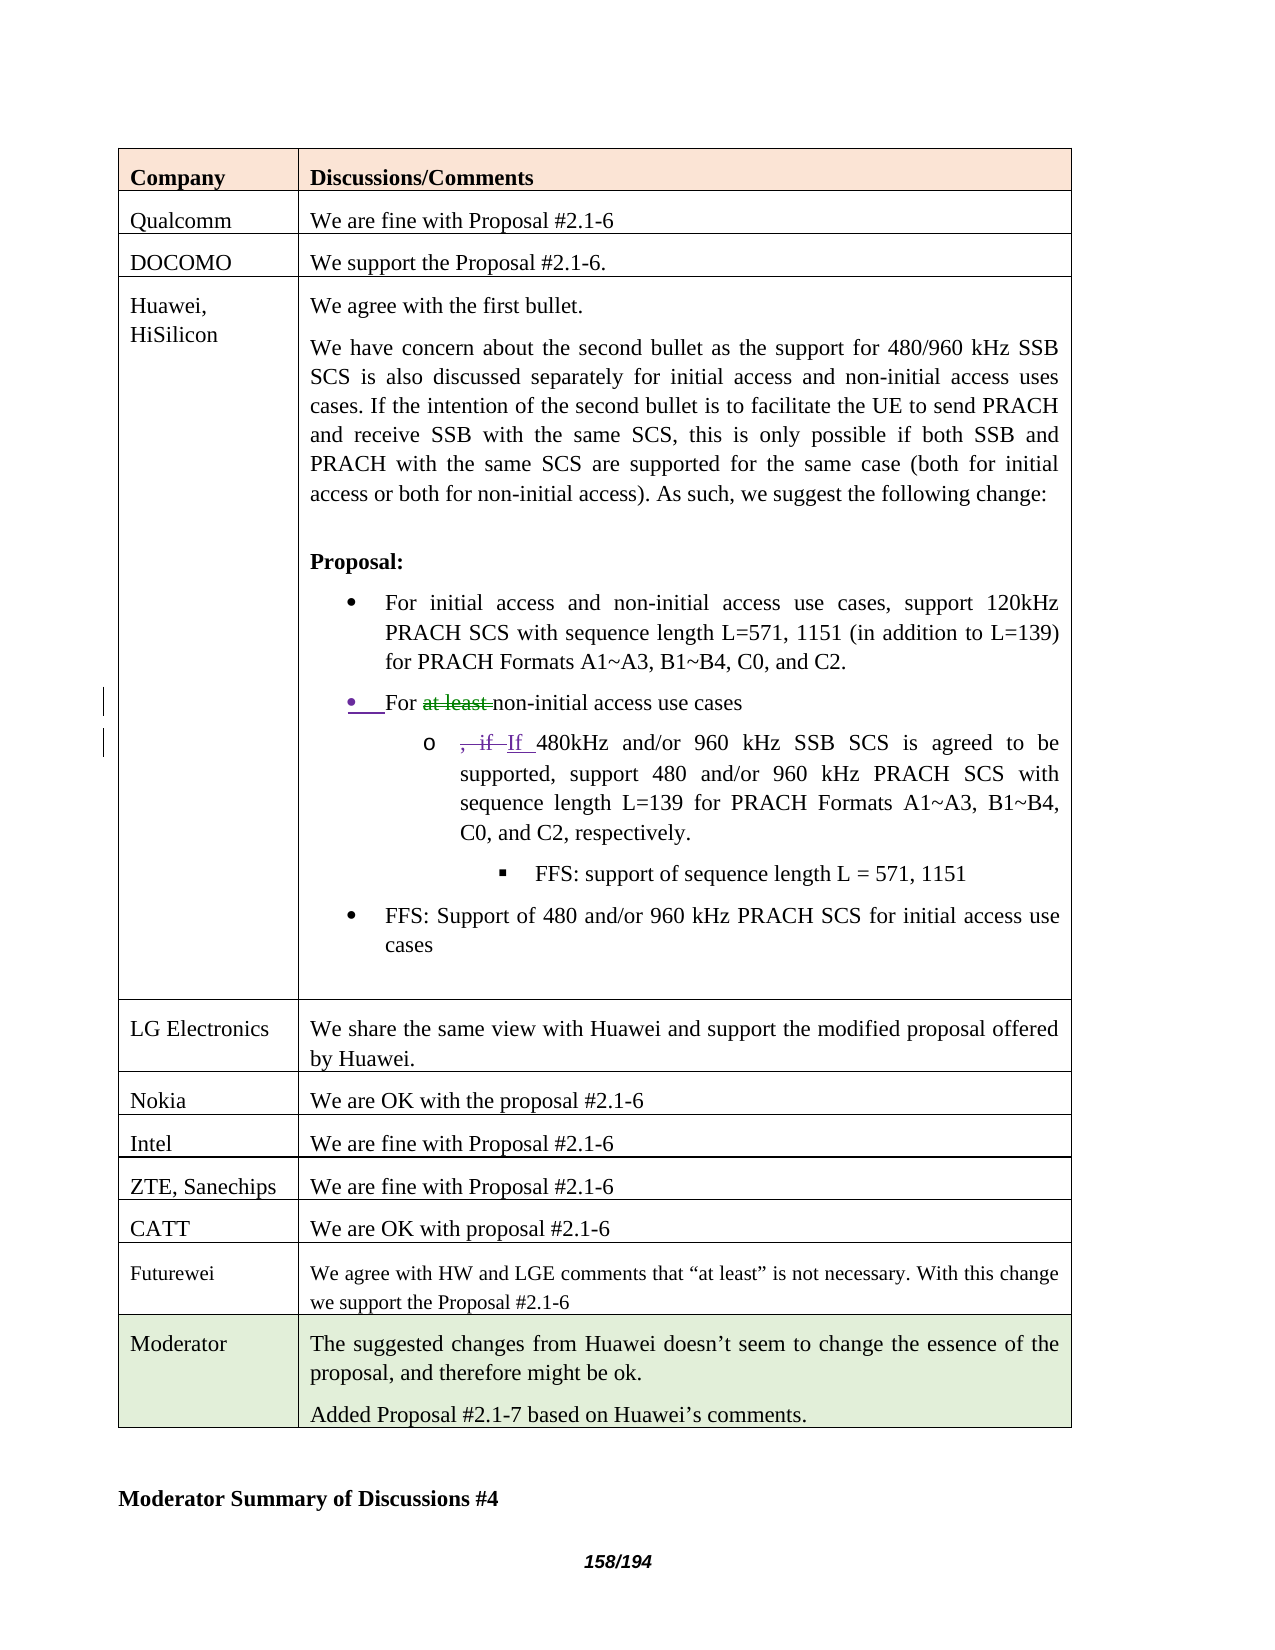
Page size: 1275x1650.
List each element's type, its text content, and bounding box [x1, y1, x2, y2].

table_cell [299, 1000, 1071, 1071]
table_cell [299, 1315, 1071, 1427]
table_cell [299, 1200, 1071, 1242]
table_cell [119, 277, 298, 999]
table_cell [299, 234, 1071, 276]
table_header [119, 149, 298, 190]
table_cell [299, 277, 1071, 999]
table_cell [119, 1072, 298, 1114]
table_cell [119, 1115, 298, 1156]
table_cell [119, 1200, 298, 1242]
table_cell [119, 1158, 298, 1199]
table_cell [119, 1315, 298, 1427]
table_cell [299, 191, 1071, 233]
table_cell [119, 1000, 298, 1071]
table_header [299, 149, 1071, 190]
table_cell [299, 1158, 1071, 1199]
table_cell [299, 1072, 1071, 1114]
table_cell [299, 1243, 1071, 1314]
text Moderator Summary of Discussions #4 [118, 1485, 1157, 1511]
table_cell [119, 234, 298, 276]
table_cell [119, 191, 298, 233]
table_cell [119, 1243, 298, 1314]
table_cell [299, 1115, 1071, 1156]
